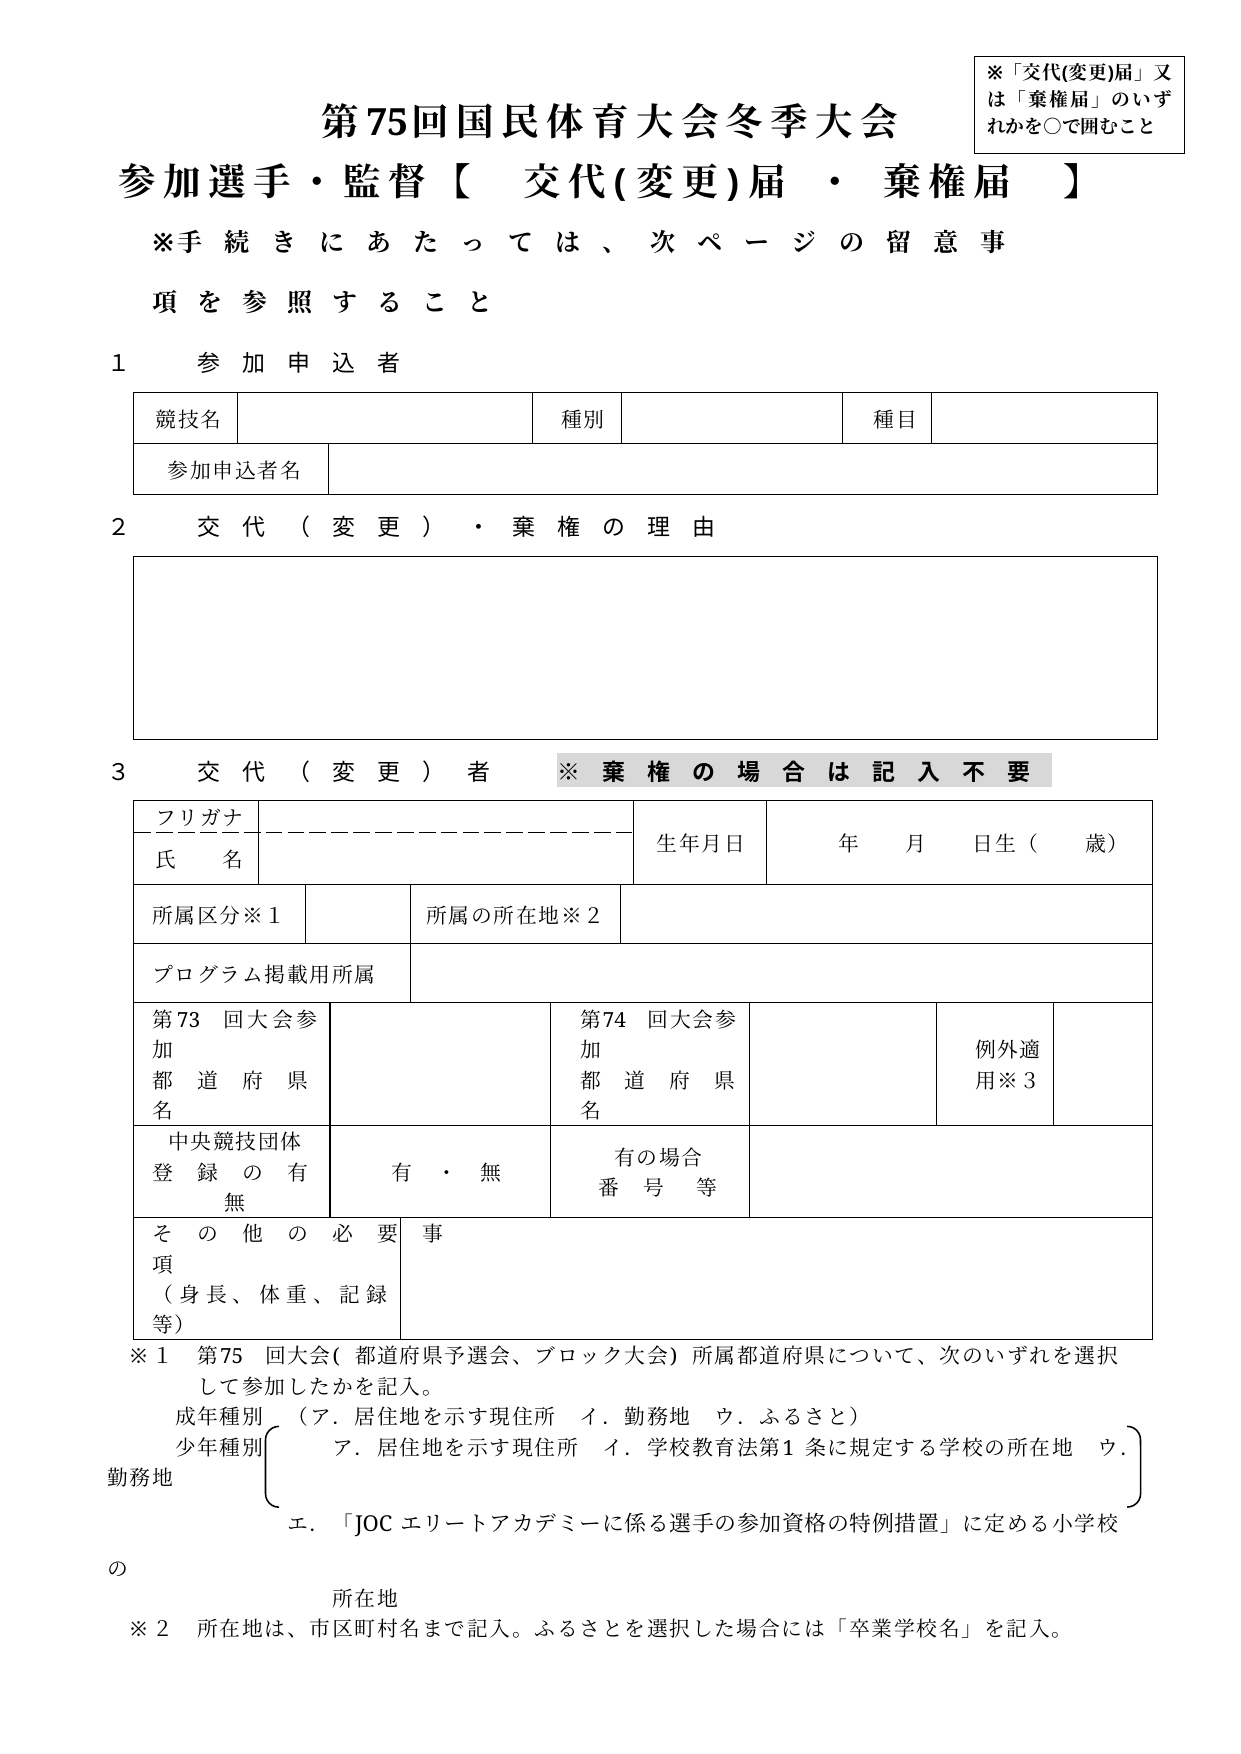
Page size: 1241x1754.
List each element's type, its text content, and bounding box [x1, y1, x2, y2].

text ※１ 第75回大会(都道府県予選会、ブロック大会)所属都道府県について、次のいずれを選択して参加したかを記入。 [118, 1340, 1120, 1401]
table_header 年 月 日生（ 歳） [767, 801, 1152, 884]
text ３ 交代（変更）者 ※棄権の場合は記入不要 [107, 740, 1120, 800]
table_cell [411, 944, 1152, 1002]
table_cell [331, 1003, 550, 1124]
text エ．「JOCエリートアカデミーに係る選手の参加資格の特例措置」に定める小学校の [107, 1491, 1120, 1582]
text １ 参加申込者 [107, 331, 1120, 392]
table_cell [401, 1218, 1152, 1339]
table_cell [259, 832, 633, 884]
table_cell [621, 885, 1152, 943]
table_cell 所属の所在地※２ [411, 885, 620, 943]
table_header [134, 557, 1157, 739]
table_cell 第74回大会参加 都道府県名 [551, 1003, 749, 1124]
table_header 種目 [843, 393, 931, 443]
text 少年種別 ア．居住地を示す現住所 イ．学校教育法第1条に規定する学校の所在地 ウ．勤務地 [107, 1431, 267, 1491]
table_cell [1054, 1003, 1152, 1124]
text ２ 交代（変更）・棄権の理由 [107, 495, 1120, 556]
text 少年種別 ア．居住地を示す現住所 イ．学校教育法第1条に規定する学校の所在地 ウ．勤務地 [267, 1431, 1120, 1491]
text ※２ 所在地は、市区町村名まで記入。ふるさとを選択した場合には「卒業学校名」を記入。 [118, 1613, 1120, 1643]
table_cell 中央競技団体 登録の有無 [134, 1126, 329, 1217]
table_header 種別 [533, 393, 621, 443]
table_header フリガナ [134, 801, 258, 832]
text 参加選手・監督【 交代(変更)届 ・ 棄権届 】 [107, 149, 1120, 210]
table_cell プログラム掲載用所属 [134, 944, 410, 1002]
table_cell [750, 1126, 1152, 1217]
text 第75回国民体育大会冬季大会 [975, 89, 1120, 149]
table_cell [306, 885, 410, 943]
table_cell 所属区分※１ [134, 885, 305, 943]
table_header [259, 801, 633, 832]
table_cell 有の場合 番号等 [551, 1126, 749, 1217]
table_header 生年月日 [634, 801, 766, 884]
table_header [932, 393, 1157, 443]
text 第75回国民体育大会冬季大会 [107, 89, 974, 149]
text 成年種別 （ア．居住地を示す現住所 イ．勤務地 ウ．ふるさと） [107, 1401, 1120, 1431]
table_header 競技名 [134, 393, 237, 443]
table_header [622, 393, 842, 443]
table_cell 有 ・ 無 [331, 1126, 550, 1217]
table_header [238, 393, 532, 443]
table_cell [750, 1003, 936, 1124]
table_cell [329, 444, 1157, 494]
text 所在地 [169, 1582, 1120, 1613]
table_cell 参加申込者名 [134, 444, 328, 494]
table_cell その他の必要事項 （身長、体重、記録等） [134, 1218, 400, 1339]
table_cell 例外適用※３ [937, 1003, 1053, 1124]
table_cell 氏 名 [134, 832, 258, 884]
text ※手続きにあたっては、次ページの留意事項を参照すること [130, 210, 1028, 331]
table_cell 第73回大会参加 都道府県名 [134, 1003, 329, 1124]
